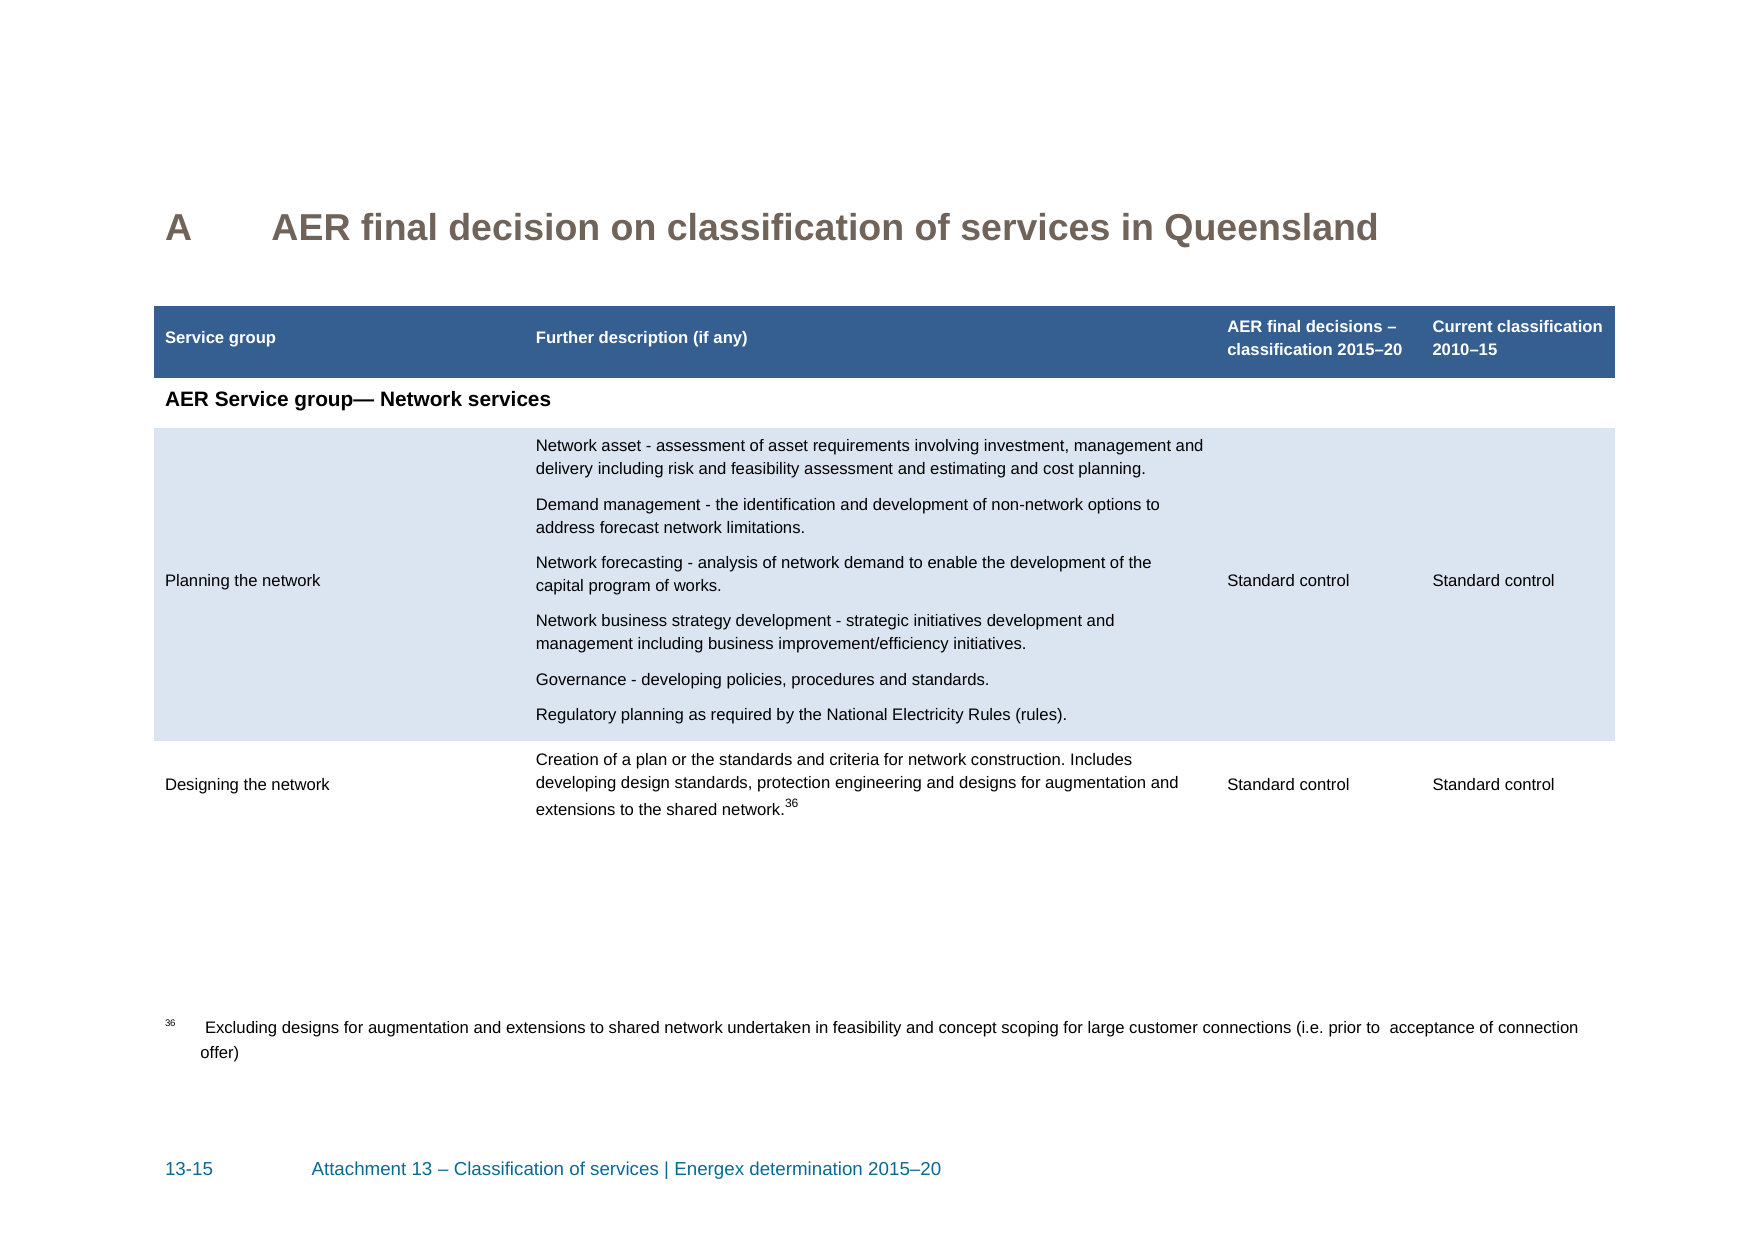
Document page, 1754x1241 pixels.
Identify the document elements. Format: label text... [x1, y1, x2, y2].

table_cell Creation of a plan or the standards and criteria for network construction. Includes developing design standards, protection engineering and designs for augmentation and extensions to the shared network. [524, 741, 1216, 837]
table_cell Designing the network [154, 741, 524, 837]
table_header Service group [154, 306, 524, 378]
picture [812, 1165, 816, 1175]
table_cell Standard control [1421, 428, 1615, 741]
table_cell Standard control [1216, 741, 1421, 837]
subtitle AER final decision on classification of services in Queensland [165, 205, 1604, 248]
table_header AER final decisions – classification 2015–20 [1216, 306, 1421, 378]
table_cell Standard control [1216, 428, 1421, 741]
table_header Further description (if any) [524, 306, 1216, 378]
picture [687, 1165, 691, 1175]
table_cell Planning the network [154, 428, 524, 741]
table_header Current classification 2010–15 [1421, 306, 1615, 378]
table_cell Network asset - assessment of asset requirements involving investment, management and delivery including risk and feasibility assessment and estimating and cost planning. Demand management - the identification and development of non-network options to address forecast network limitations. Network forecasting - analysis of network demand to enable the development of the capital program of works. Network business strategy development - strategic initiatives development and management including business improvement/efficiency initiatives. Governance - developing policies, procedures and standards. Regulatory planning as required by the National Electricity Rules (rules). [524, 428, 1216, 741]
table_cell AER Service group— Network services [154, 378, 1615, 428]
table_cell Standard control [1421, 741, 1615, 837]
